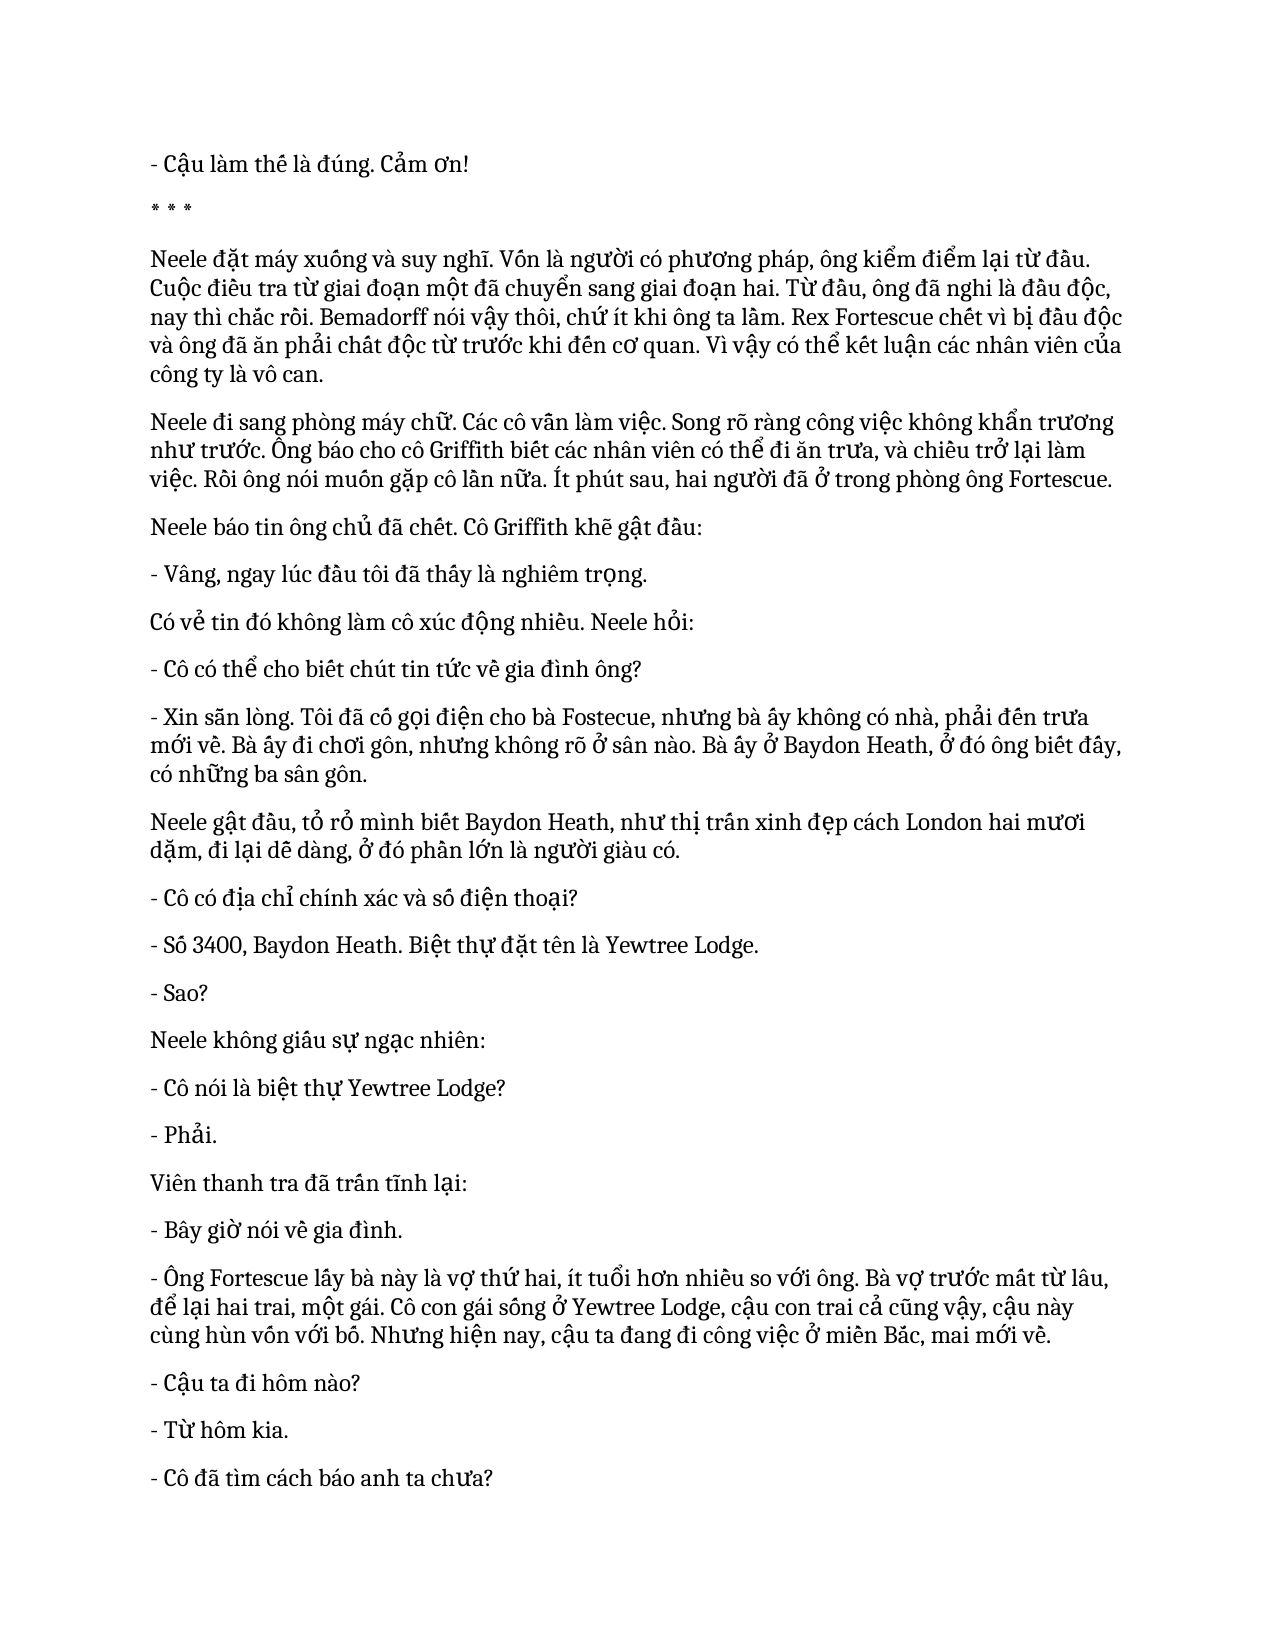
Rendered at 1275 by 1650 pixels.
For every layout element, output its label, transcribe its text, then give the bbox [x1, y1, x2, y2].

text - Từ hôm kia. [150, 1416, 1125, 1445]
text - Sao? [150, 979, 1125, 1007]
text - Cậu làm thế là đúng. Cảm ơn! [150, 150, 1125, 179]
text - Ông Fortescue lấy bà này là vợ thứ hai, ít tuổi hơn nhiều so với ông. Bà vợ trước mất từ lâu, để lại hai trai, một gái. Cô con gái sống ở Yewtree Lodge, cậu con trai cả cũng vậy, cậu này cùng hùn vốn với bố. Nhưng hiện nay, cậu ta đang đi công việc ở miền Bắc, mai mới về. [150, 1264, 1125, 1350]
text - Cậu ta đi hôm nào? [150, 1369, 1125, 1397]
text - Xin sẵn lòng. Tôi đã cố gọi điện cho bà Fostecue, nhưng bà ấy không có nhà, phải đến trưa mới về. Bà ấy đi chơi gôn, nhưng không rõ ở sân nào. Bà ấy ở Baydon Heath, ở đó ông biết đấy, có những ba sân gôn. [150, 702, 1125, 789]
text Neele gật đầu, tỏ rỏ mình biết Baydon Heath, như thị trấn xinh đẹp cách London hai mươi dặm, đi lại dễ dàng, ở đó phần lớn là người giàu có. [150, 807, 1125, 865]
text Neele đặt máy xuống và suy nghĩ. Vốn là người có phương pháp, ông kiểm điểm lại từ đầu. Cuộc điều tra từ giai đoạn một đã chuyển sang giai đoạn hai. Từ đầu, ông đã nghi là đầu độc, nay thì chắc rồi. Bemadorff nói vậy thôi, chứ ít khi ông ta lầm. Rex Fortescue chết vì bị đầu độc và ông đã ăn phải chất độc từ trước khi đến cơ quan. Vì vậy có thể kết luận các nhân viên của công ty là vô can. [150, 245, 1125, 389]
text - Cô đã tìm cách báo anh ta chưa? [150, 1464, 1125, 1492]
text - Cô có thể cho biết chút tin tức về gia đình ông? [150, 655, 1125, 684]
text Có vẻ tin đó không làm cô xúc động nhiều. Neele hỏi: [150, 607, 1125, 636]
text - Cô nói là biệt thự Yewtree Lodge? [150, 1074, 1125, 1102]
text * * * [150, 197, 1125, 226]
text Neele đi sang phòng máy chữ. Các cô vẫn làm việc. Song rõ ràng công việc không khẩn trương như trước. Ông báo cho cô Griffith biết các nhân viên có thể đi ăn trưa, và chiều trở lại làm việc. Rồi ông nói muốn gặp cô lần nữa. Ít phút sau, hai người đã ở trong phòng ông Fortescue. [150, 407, 1125, 494]
text - Bây giờ nói về gia đình. [150, 1216, 1125, 1245]
text Neele không giấu sự ngạc nhiên: [150, 1026, 1125, 1055]
text Neele báo tin ông chủ đã chết. Cô Griffith khẽ gật đầu: [150, 512, 1125, 541]
text - Vâng, ngay lúc đầu tôi đã thấy là nghiêm trọng. [150, 560, 1125, 589]
text Viên thanh tra đã trấn tĩnh lại: [150, 1169, 1125, 1197]
text - Cô có địa chỉ chính xác và số điện thoại? [150, 884, 1125, 912]
text - Số 3400, Baydon Heath. Biệt thự đặt tên là Yewtree Lodge. [150, 931, 1125, 960]
text - Phải. [150, 1121, 1125, 1150]
